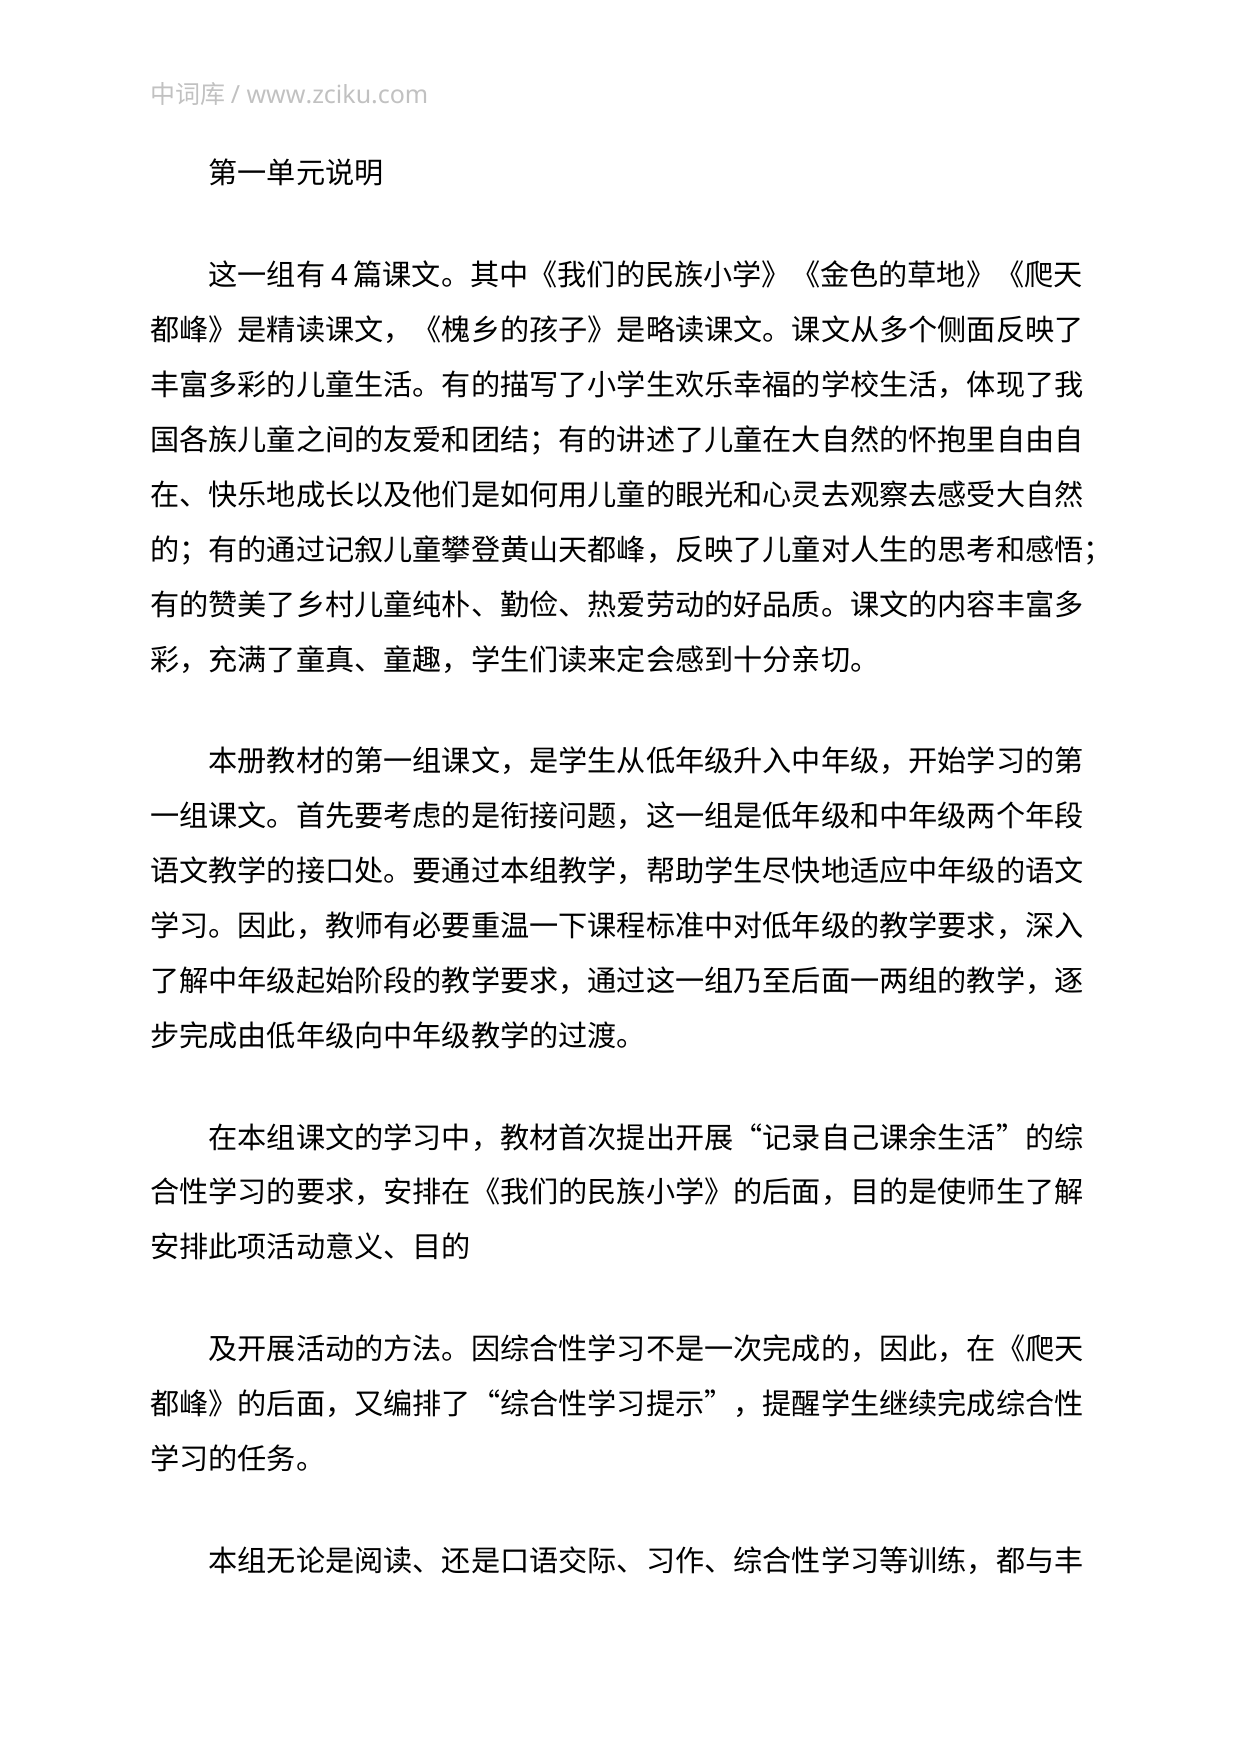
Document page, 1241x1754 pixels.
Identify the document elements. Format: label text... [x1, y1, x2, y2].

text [150, 1537, 1090, 1579]
text 本册教材的第一组课文，是学生从低年级升入中年级，开始学习的第一组课文。首先要考虑的是衔接问题，这一组是低年级和中年级两个年段语文教学的接口处。要通过本组教学，帮助学生尽快地适应中年级的语文学习。因此，教师有必要重温一下课程标准中对低年级的教学要求，深入了解中年级起始阶段的教学要求，通过这一组乃至后面一两组的教学，逐步完成由低年级向中年级教学的过渡。 [150, 738, 1090, 1055]
text 在本组课文的学习中，教材首次提出开展“记录自己课余生活”的综合性学习的要求，安排在《我们的民族小学》的后面，目的是使师生了解安排此项活动意义、目的 [150, 1114, 1090, 1266]
text 第一单元说明 [150, 150, 1090, 192]
text 这一组有4篇课文。其中《我们的民族小学》《金色的草地》《爬天都峰》是精读课文，《槐乡的孩子》是略读课文。课文从多个侧面反映了丰富多彩的儿童生活。有的描写了小学生欢乐幸福的学校生活，体现了我国各族儿童之间的友爱和团结；有的讲述了儿童在大自然的怀抱里自由自在、快乐地成长以及他们是如何用儿童的眼光和心灵去观察去感受大自然的；有的通过记叙儿童攀登黄山天都峰，反映了儿童对人生的思考和感悟；有的赞美了乡村儿童纯朴、勤俭、热爱劳动的好品质。课文的内容丰富多彩，充满了童真、童趣，学生们读来定会感到十分亲切。 [150, 252, 1090, 678]
text 及开展活动的方法。因综合性学习不是一次完成的，因此，在《爬天都峰》的后面，又编排了“综合性学习提示”，提醒学生继续完成综合性学习的任务。 [150, 1326, 1090, 1478]
